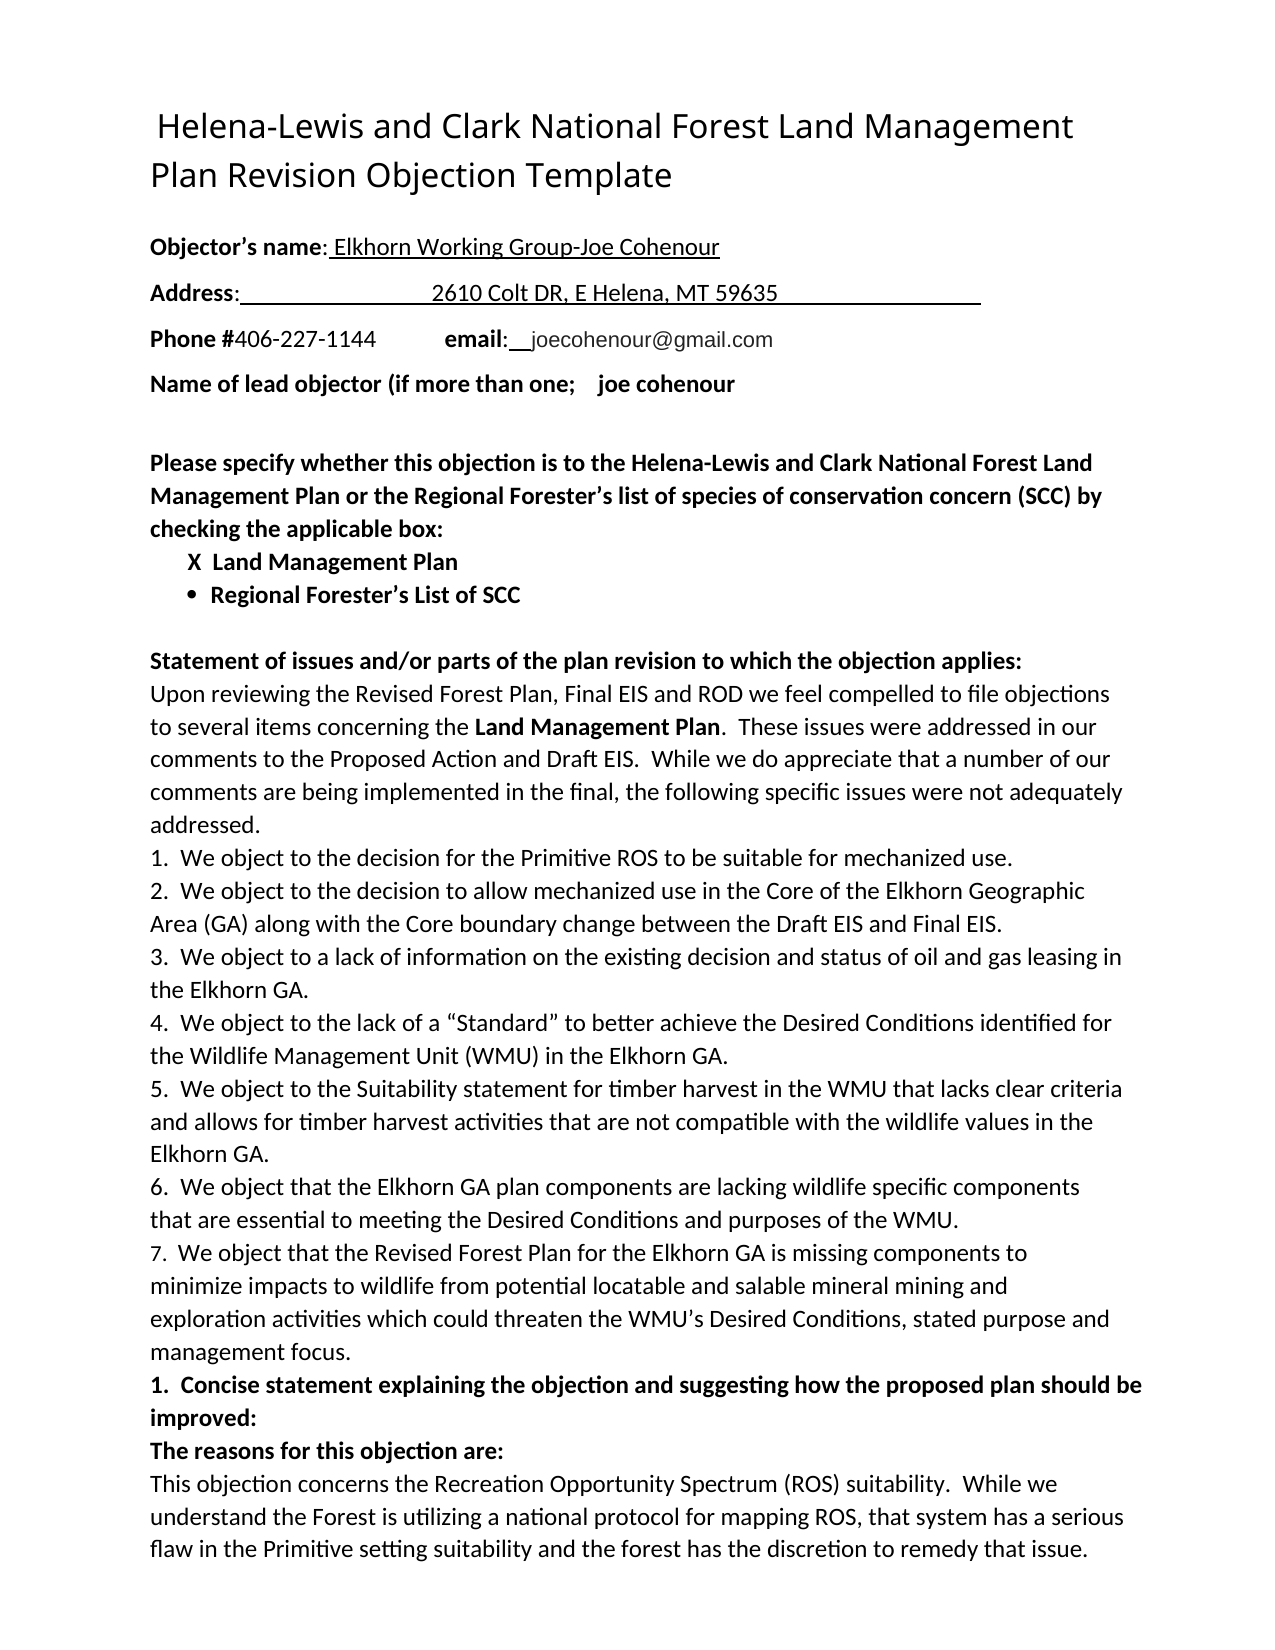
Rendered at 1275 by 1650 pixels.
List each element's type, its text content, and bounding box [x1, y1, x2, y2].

text Name of lead objector (if more than one; joe cohenour [150, 369, 1125, 399]
text 4. We object to the lack of a “Standard” to better achieve the Desired Conditions identified for the Wildlife Management Unit (WMU) in the Elkhorn GA. [150, 1007, 1125, 1070]
text Address: 2610 Colt DR, E Helena, MT 59635 [150, 277, 1125, 308]
text 2. We object to the decision to allow mechanized use in the Core of the Elkhorn Geographic Area (GA) along with the Core boundary change between the Draft EIS and Final EIS. [150, 875, 1125, 939]
text 3. We object to a lack of information on the existing decision and status of oil and gas leasing in the Elkhorn GA. [150, 941, 1125, 1004]
text 1. Concise statement explaining the objection and suggesting how the proposed plan should be improved: [150, 1369, 1144, 1432]
text 7. We object that the Revised Forest Plan for the Elkhorn GA is missing components to minimize impacts to wildlife from potential locatable and salable mineral mining and exploration activities which could threaten the WMU’s Desired Conditions, stated purpose and management focus. [150, 1237, 1125, 1367]
text Objector’s name: Elkhorn Working Group-Joe Cohenour [150, 231, 1125, 262]
text 5. We object to the Suitability statement for timber harvest in the WMU that lacks clear criteria and allows for timber harvest activities that are not compatible with the wildlife values in the Elkhorn GA. [150, 1073, 1125, 1169]
text Upon reviewing the Revised Forest Plan, Final EIS and ROD we feel compelled to file objections to several items concerning the Land Management Plan. These issues were addressed in our comments to the Proposed Action and Draft EIS. While we do appreciate that a number of our comments are being implemented in the final, the following specific issues were not adequately addressed. [150, 678, 1125, 840]
subtitle Helena-Lewis and Clark National Forest Land Management Plan Revision Objection Template [150, 103, 1125, 197]
list Regional Forester’s List of SCC [187, 579, 1125, 609]
text X Land Management Plan [187, 546, 1125, 577]
text Statement of issues and/or parts of the plan revision to which the objection applies: [150, 645, 1125, 675]
text 6. We object that the Elkhorn GA plan components are lacking wildlife specific components that are essential to meeting the Desired Conditions and purposes of the WMU. [150, 1171, 1125, 1235]
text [150, 1468, 1125, 1564]
text Phone #406-227-1144 email: joecohenour@gmail.com [150, 323, 1125, 353]
text The reasons for this objection are: [150, 1435, 1125, 1465]
text Please specify whether this objection is to the Helena-Lewis and Clark National Forest Land Management Plan or the Regional Forester’s list of species of conservation concern (SCC) by checking the applicable box: [150, 447, 1125, 544]
text 1. We object to the decision for the Primitive ROS to be suitable for mechanized use. [150, 842, 1125, 873]
